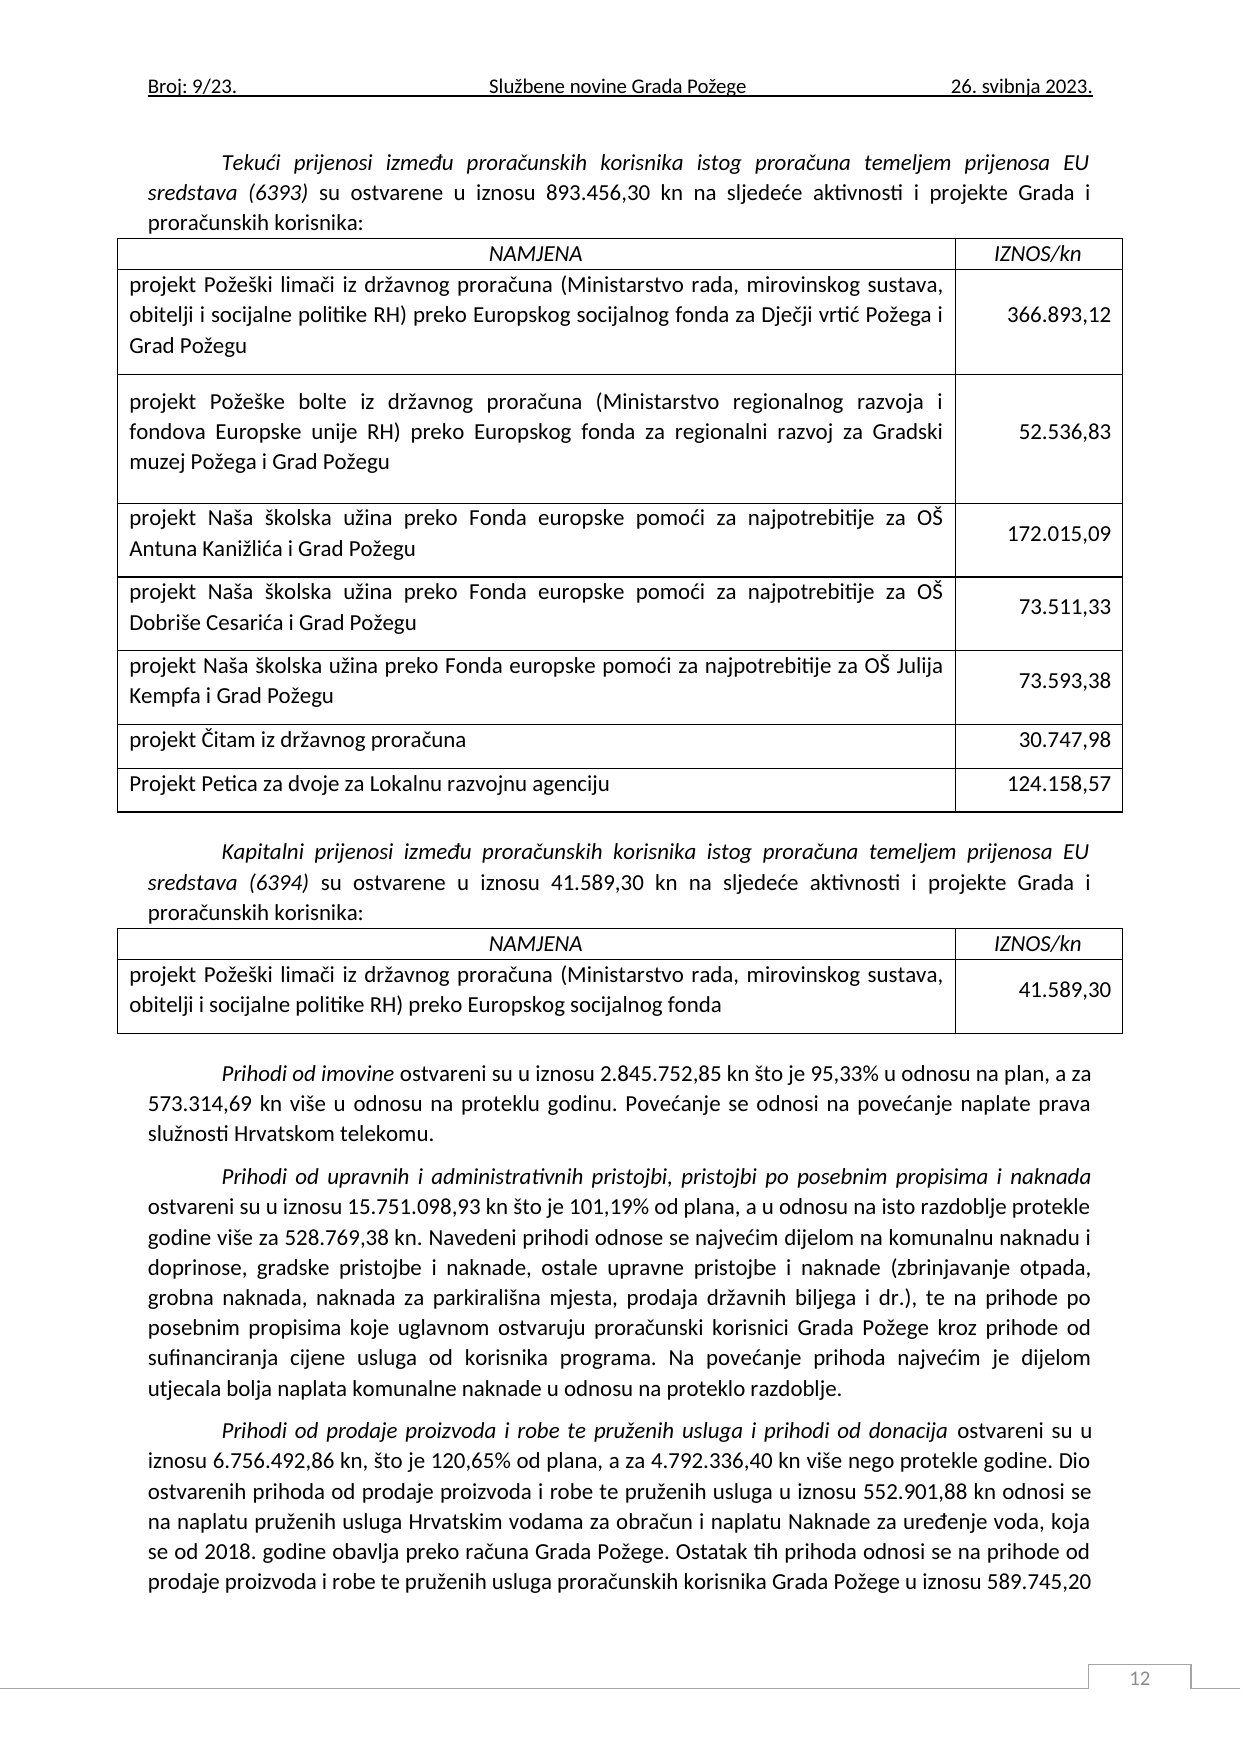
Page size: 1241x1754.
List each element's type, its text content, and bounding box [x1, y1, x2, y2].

table_cell 124.158,57 [956, 769, 1122, 811]
table_cell Projekt Petica za dvoje za Lokalnu razvojnu agenciju [118, 769, 955, 811]
table_cell projekt Požeški limači iz državnog proračuna (Ministarstvo rada, mirovinskog sustava, obitelji i socijalne politike RH) preko Europskog socijalnog fonda [118, 960, 955, 1033]
table_header NAMJENA [118, 929, 955, 959]
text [148, 1416, 1093, 1595]
table_cell projekt Čitam iz državnog proračuna [118, 725, 955, 768]
table_cell 41.589,30 [956, 960, 1122, 1033]
table_cell 366.893,12 [956, 270, 1122, 373]
table_cell projekt Požeški limači iz državnog proračuna (Ministarstvo rada, mirovinskog sustava, obitelji i socijalne politike RH) preko Europskog socijalnog fonda za Dječji vrtić Požega i Grad Požegu [118, 270, 955, 373]
table_header IZNOS/kn [956, 239, 1122, 269]
table_cell 52.536,83 [956, 375, 1122, 502]
table_cell 30.747,98 [956, 725, 1122, 768]
table_cell 172.015,09 [956, 504, 1122, 576]
table_header IZNOS/kn [956, 929, 1122, 959]
text Prihodi od imovine ostvareni su u iznosu 2.845.752,85 kn što je 95,33% u odnosu na plan, a za 573.314,69 kn više u odnosu na proteklu godinu. Povećanje se odnosi na povećanje naplate prava služnosti Hrvatskom telekomu. [148, 1059, 1093, 1147]
table_cell projekt Naša školska užina preko Fonda europske pomoći za najpotrebitije za OŠ Dobriše Cesarića i Grad Požegu [118, 578, 955, 650]
table_header NAMJENA [118, 239, 955, 269]
table_cell 73.511,33 [956, 578, 1122, 650]
table_cell projekt Naša školska užina preko Fonda europske pomoći za najpotrebitije za OŠ Julija Kempfa i Grad Požegu [118, 651, 955, 724]
table_cell projekt Naša školska užina preko Fonda europske pomoći za najpotrebitije za OŠ Antuna Kanižlića i Grad Požegu [118, 504, 955, 576]
text Prihodi od upravnih i administrativnih pristojbi, pristojbi po posebnim propisima i naknada ostvareni su u iznosu 15.751.098,93 kn što je 101,19% od plana, a u odnosu na isto razdoblje protekle godine više za 528.769,38 kn. Navedeni prihodi odnose se najvećim dijelom na komunalnu naknadu i doprinose, gradske pristojbe i naknade, ostale upravne pristojbe i naknade (zbrinjavanje otpada, grobna naknada, naknada za parkirališna mjesta, prodaja državnih biljega i dr.), te na prihode po posebnim propisima koje uglavnom ostvaruju proračunski korisnici Grada Požege kroz prihode od sufinanciranja cijene usluga od korisnika programa. Na povećanje prihoda najvećim je dijelom utjecala bolja naplata komunalne naknade u odnosu na proteklo razdoblje. [148, 1162, 1093, 1402]
text Kapitalni prijenosi između proračunskih korisnika istog proračuna temeljem prijenosa EU sredstava (6394) su ostvarene u iznosu 41.589,30 kn na sljedeće aktivnosti i projekte Grada i proračunskih korisnika: [148, 837, 1093, 926]
table_cell projekt Požeške bolte iz državnog proračuna (Ministarstvo regionalnog razvoja i fondova Europske unije RH) preko Europskog fonda za regionalni razvoj za Gradski muzej Požega i Grad Požegu [118, 375, 955, 502]
table_cell 73.593,38 [956, 651, 1122, 724]
text Tekući prijenosi između proračunskih korisnika istog proračuna temeljem prijenosa EU sredstava (6393) su ostvarene u iznosu 893.456,30 kn na sljedeće aktivnosti i projekte Grada i proračunskih korisnika: [148, 148, 1093, 236]
